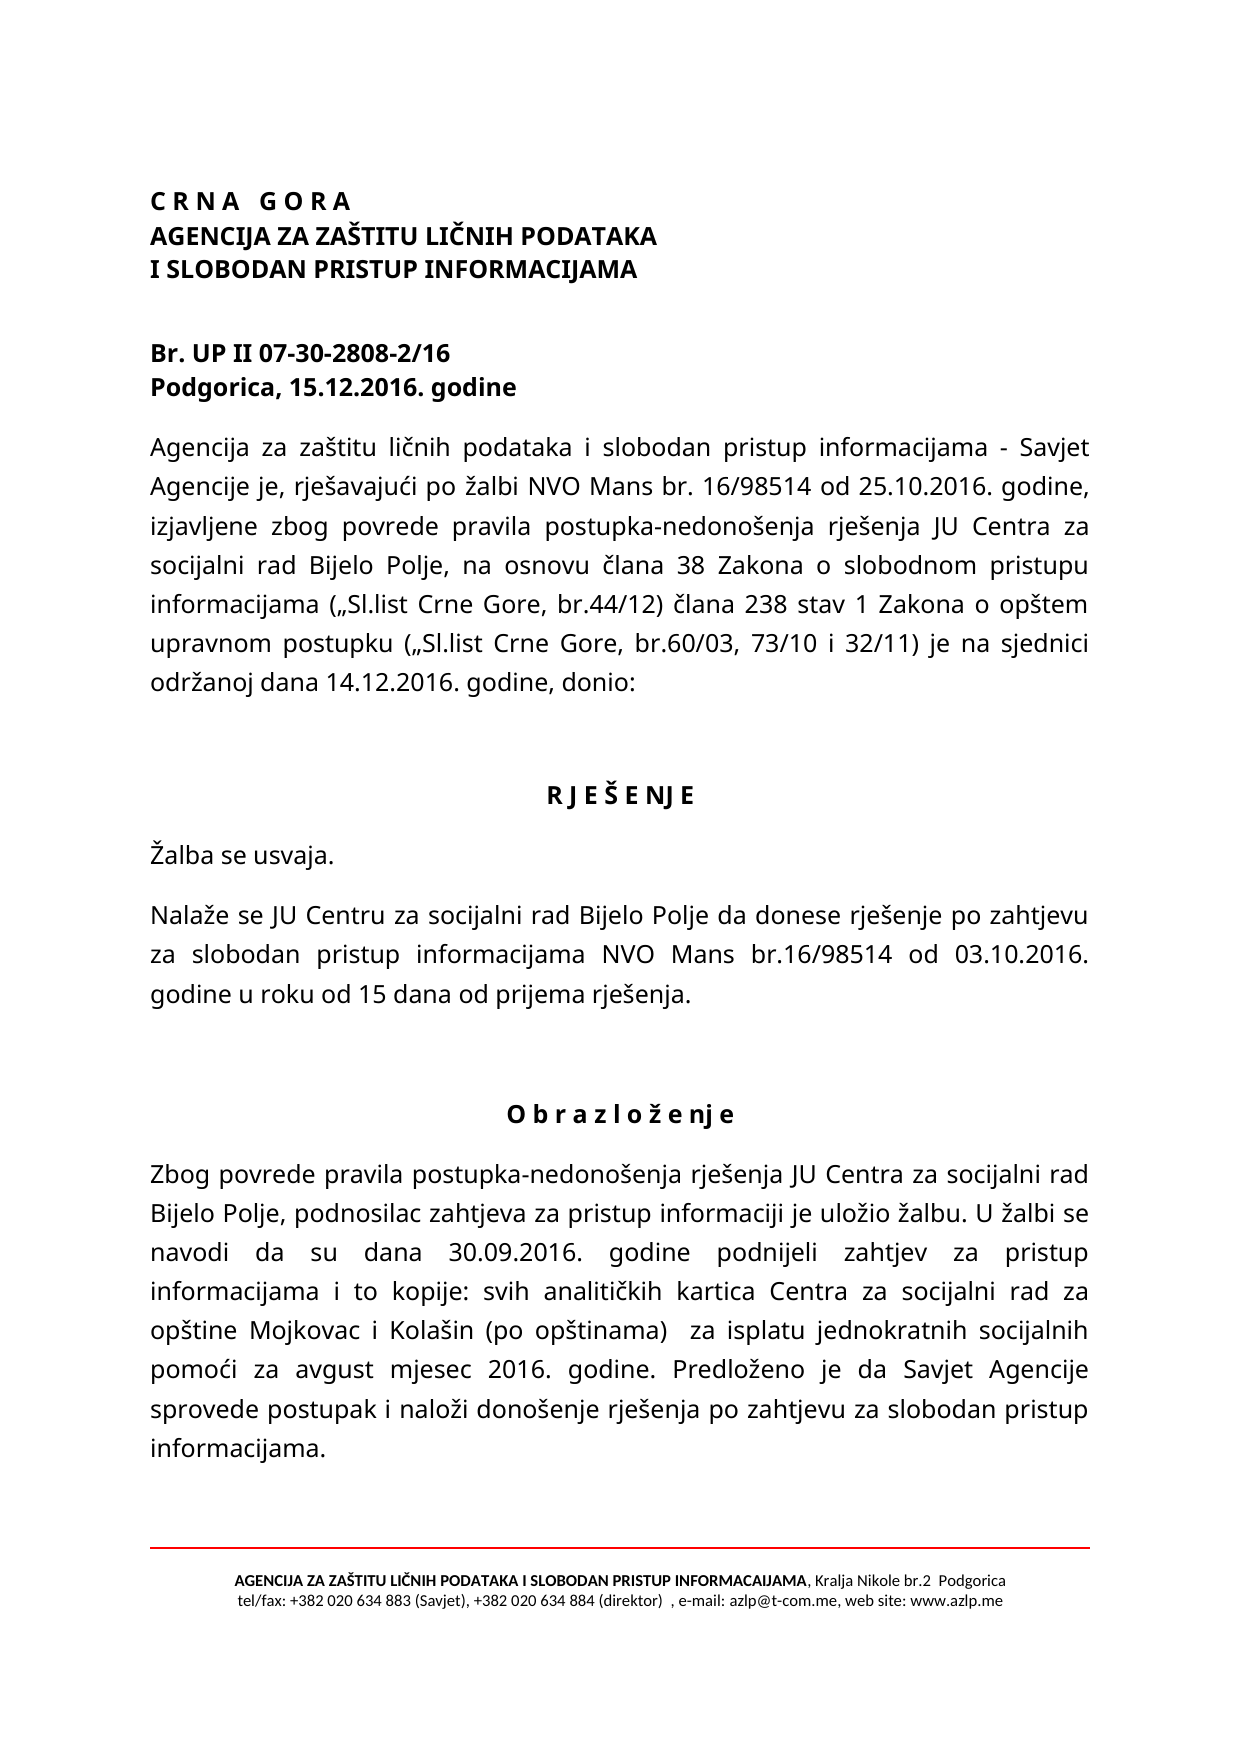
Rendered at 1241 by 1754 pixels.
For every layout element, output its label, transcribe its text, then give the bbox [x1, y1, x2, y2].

text Podgorica, 15.12.2016. godine [150, 370, 1090, 404]
text R J E Š E NJ E [150, 778, 1090, 812]
text Žalba se usvaja. [150, 838, 1090, 872]
text Agencija za zaštitu ličnih podataka i slobodan pristup informacijama - Savjet Agencije je, rješavajući po žalbi NVO Mans br. 16/98514 od 25.10.2016. godine, izjavljene zbog povrede pravila postupka-nedonošenja rješenja JU Centra za socijalni rad Bijelo Polje, na osnovu člana 38 Zakona o slobodnom pristupu informacijama („Sl.list Crne Gore, br.44/12) člana 238 stav 1 Zakona o opštem upravnom postupku („Sl.list Crne Gore, br.60/03, 73/10 i 32/11) je na sjednici održanoj dana 14.12.2016. godine, donio: [150, 430, 1090, 699]
text Br. UP II 07-30-2808-2/16 [150, 336, 1090, 370]
text C R N A G O R A [150, 184, 1090, 218]
text Nalaže se JU Centru za socijalni rad Bijelo Polje da donese rješenje po zahtjevu za slobodan pristup informacijama NVO Mans br.16/98514 od 03.10.2016. godine u roku od 15 dana od prijema rješenja. [150, 898, 1090, 1010]
text Zbog povrede pravila postupka-nedonošenja rješenja JU Centra za socijalni rad Bijelo Polje, podnosilac zahtjeva za pristup informaciji je uložio žalbu. U žalbi se navodi da su dana 30.09.2016. godine podnijeli zahtjev za pristup informacijama i to kopije: svih analitičkih kartica Centra za socijalni rad za opštine Mojkovac i Kolašin (po opštinama) za isplatu jednokratnih socijalnih pomoći za avgust mjesec 2016. godine. Predloženo je da Savjet Agencije sprovede postupak i naloži donošenje rješenja po zahtjevu za slobodan pristup informacijama. [150, 1156, 1090, 1464]
text AGENCIJA ZA ZAŠTITU LIČNIH PODATAKA [150, 218, 1090, 252]
text O b r a z l o ž e nj e [150, 1096, 1090, 1130]
text I SLOBODAN PRISTUP INFORMACIJAMA [150, 252, 1090, 286]
